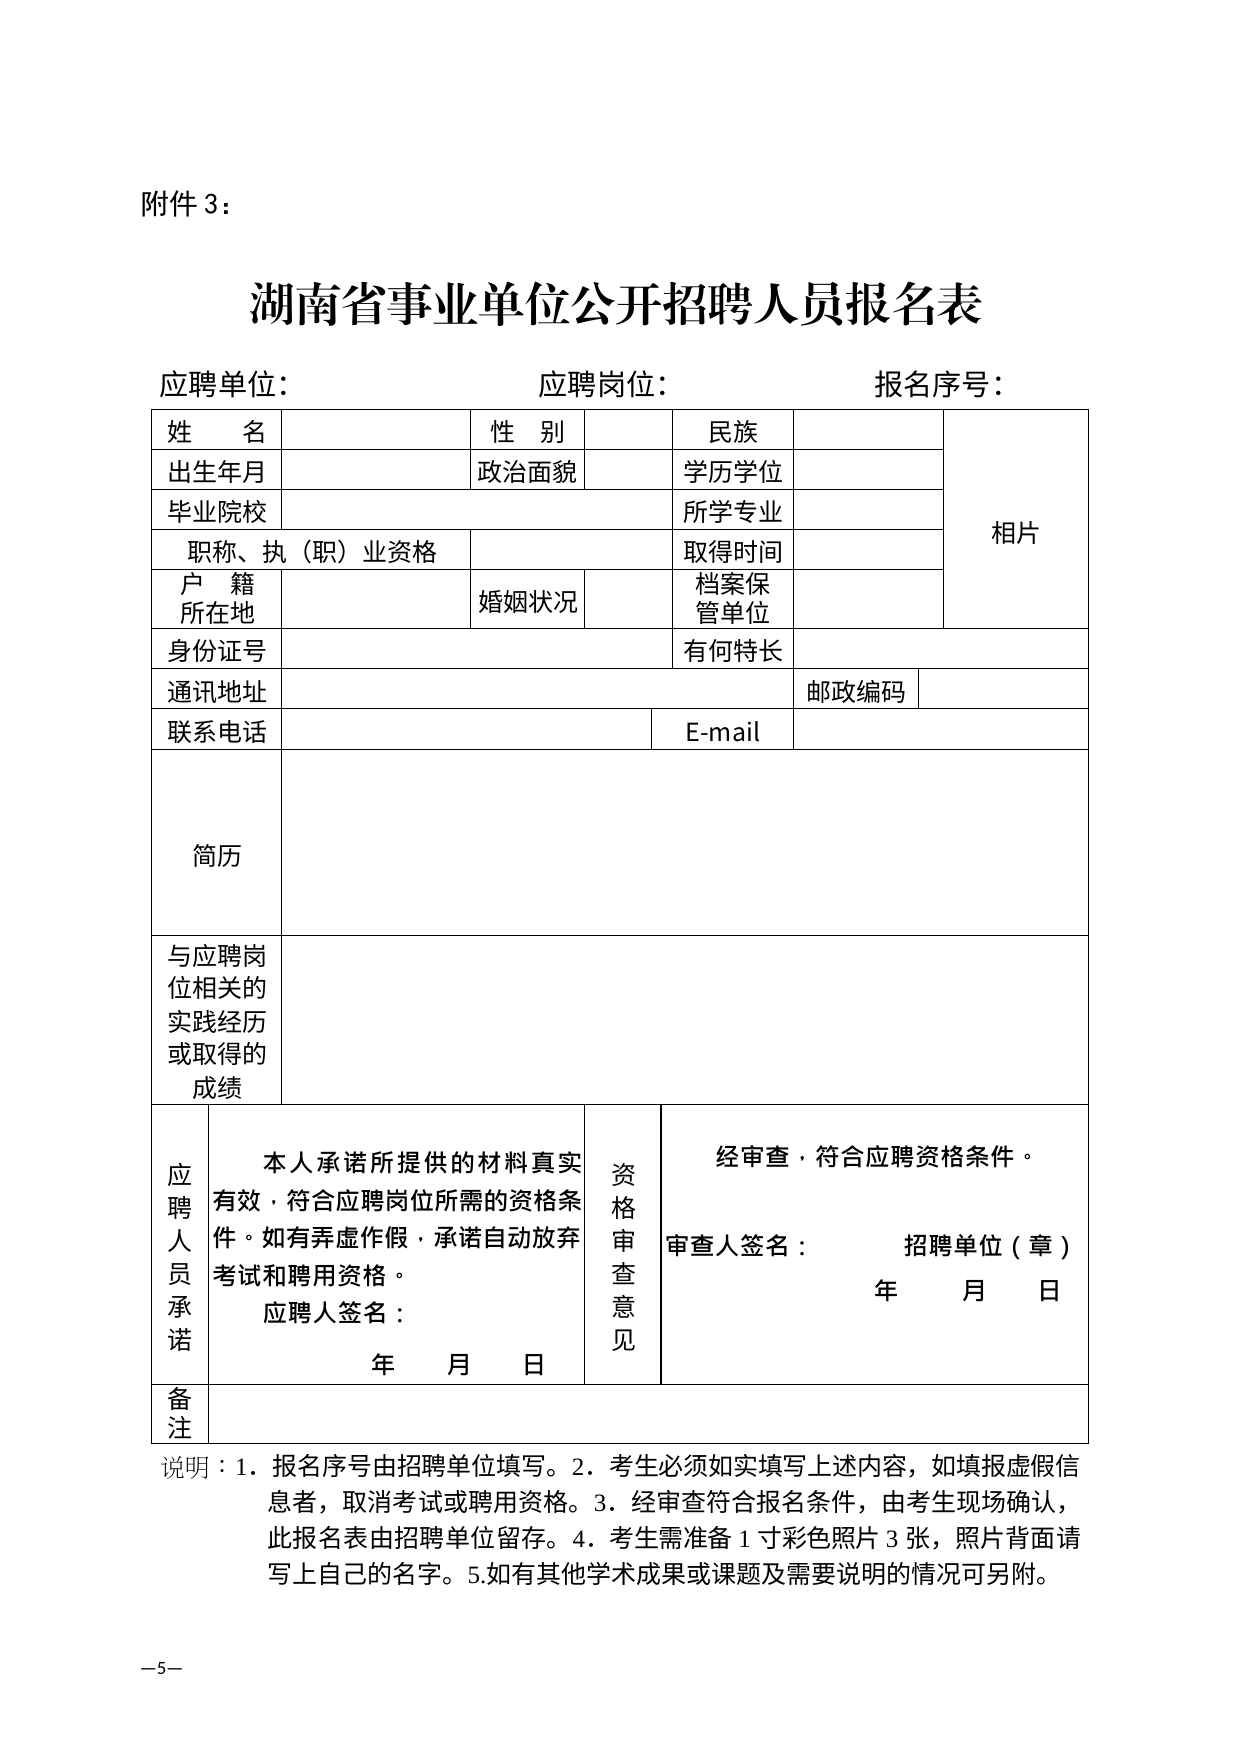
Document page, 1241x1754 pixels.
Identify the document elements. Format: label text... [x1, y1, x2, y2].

table_cell 经审查，符合应聘资格条件。 审查人签名： 招聘单位（章） 年 月 日 [662, 1105, 1088, 1383]
table_cell 简历 [152, 750, 281, 935]
table_cell [794, 570, 943, 628]
table_cell [282, 750, 1088, 935]
table_cell 有何特长 [673, 629, 793, 668]
table_header 姓 名 [152, 410, 281, 449]
table_cell 政治面貌 [471, 450, 584, 489]
table_cell [794, 490, 943, 529]
table_cell [919, 669, 1088, 708]
table_cell 与应聘岗位相关的实践经历或取得的成绩 [152, 936, 281, 1104]
table_cell 婚姻状况 [471, 570, 584, 628]
table_cell [282, 629, 672, 668]
text 说明：1．报名序号由招聘单位填写。2．考生必须如实填写上述内容，如填报虚假信息者，取消考试或聘用资格。3．经审查符合报名条件，由考生现场确认， 此报名表由招聘单位留存。4．考生需准备 1 寸彩色照片 3 张，照片背面请写上自己的名字。5.如有其他学术成果或课题及需要说明的情况可另附。 [159, 1446, 1081, 1591]
table_cell 毕业院校 [152, 490, 281, 529]
table_cell [282, 669, 793, 708]
table_cell 职称、执（职）业资格 [152, 530, 470, 569]
table_cell [585, 570, 672, 628]
table_cell [282, 490, 672, 529]
table_cell [794, 709, 1088, 748]
table_header 民族 [673, 410, 793, 449]
table_cell 邮政编码 [794, 669, 918, 708]
table_cell 资格审查意见 [585, 1105, 660, 1383]
table_cell [282, 450, 470, 489]
table_cell 备注 [152, 1385, 208, 1443]
table_cell [794, 629, 1088, 668]
table_cell 本人承诺所提供的材料真实有效，符合应聘岗位所需的资格条件。如有弄虚作假，承诺自动放弃考试和聘用资格。 应聘人签名： 年 月 日 [209, 1105, 584, 1383]
table_cell [209, 1385, 1088, 1443]
table_header [794, 410, 943, 449]
table_cell 取得时间 [673, 530, 793, 569]
table_cell [794, 450, 943, 489]
table_cell 通讯地址 [152, 669, 281, 708]
table_cell [471, 530, 672, 569]
table_header [585, 410, 672, 449]
table_cell [794, 530, 943, 569]
table_header 相片 [944, 410, 1088, 628]
table_header [282, 410, 470, 449]
table_cell E-mail [652, 709, 793, 748]
table_cell 身份证号 [152, 629, 281, 668]
table_cell [585, 450, 672, 489]
table_cell [282, 936, 1088, 1104]
table_cell [282, 709, 651, 748]
table_cell 所学专业 [673, 490, 793, 529]
table_cell [282, 570, 470, 628]
subtitle 湖南省事业单位公开招聘人员报名表 [253, 280, 1101, 334]
table_cell 学历学位 [673, 450, 793, 489]
table_cell 应聘人员承诺 [152, 1105, 208, 1383]
table_header 性 别 [471, 410, 584, 449]
table_cell 档案保管单位 [673, 570, 793, 628]
table_cell 出生年月 [152, 450, 281, 489]
table_cell 联系电话 [152, 709, 281, 748]
table_cell 户 籍所在地 [152, 570, 281, 628]
text 应聘单位： 应聘岗位： 报名序号： [159, 362, 1101, 404]
text 附件3： [139, 164, 251, 227]
